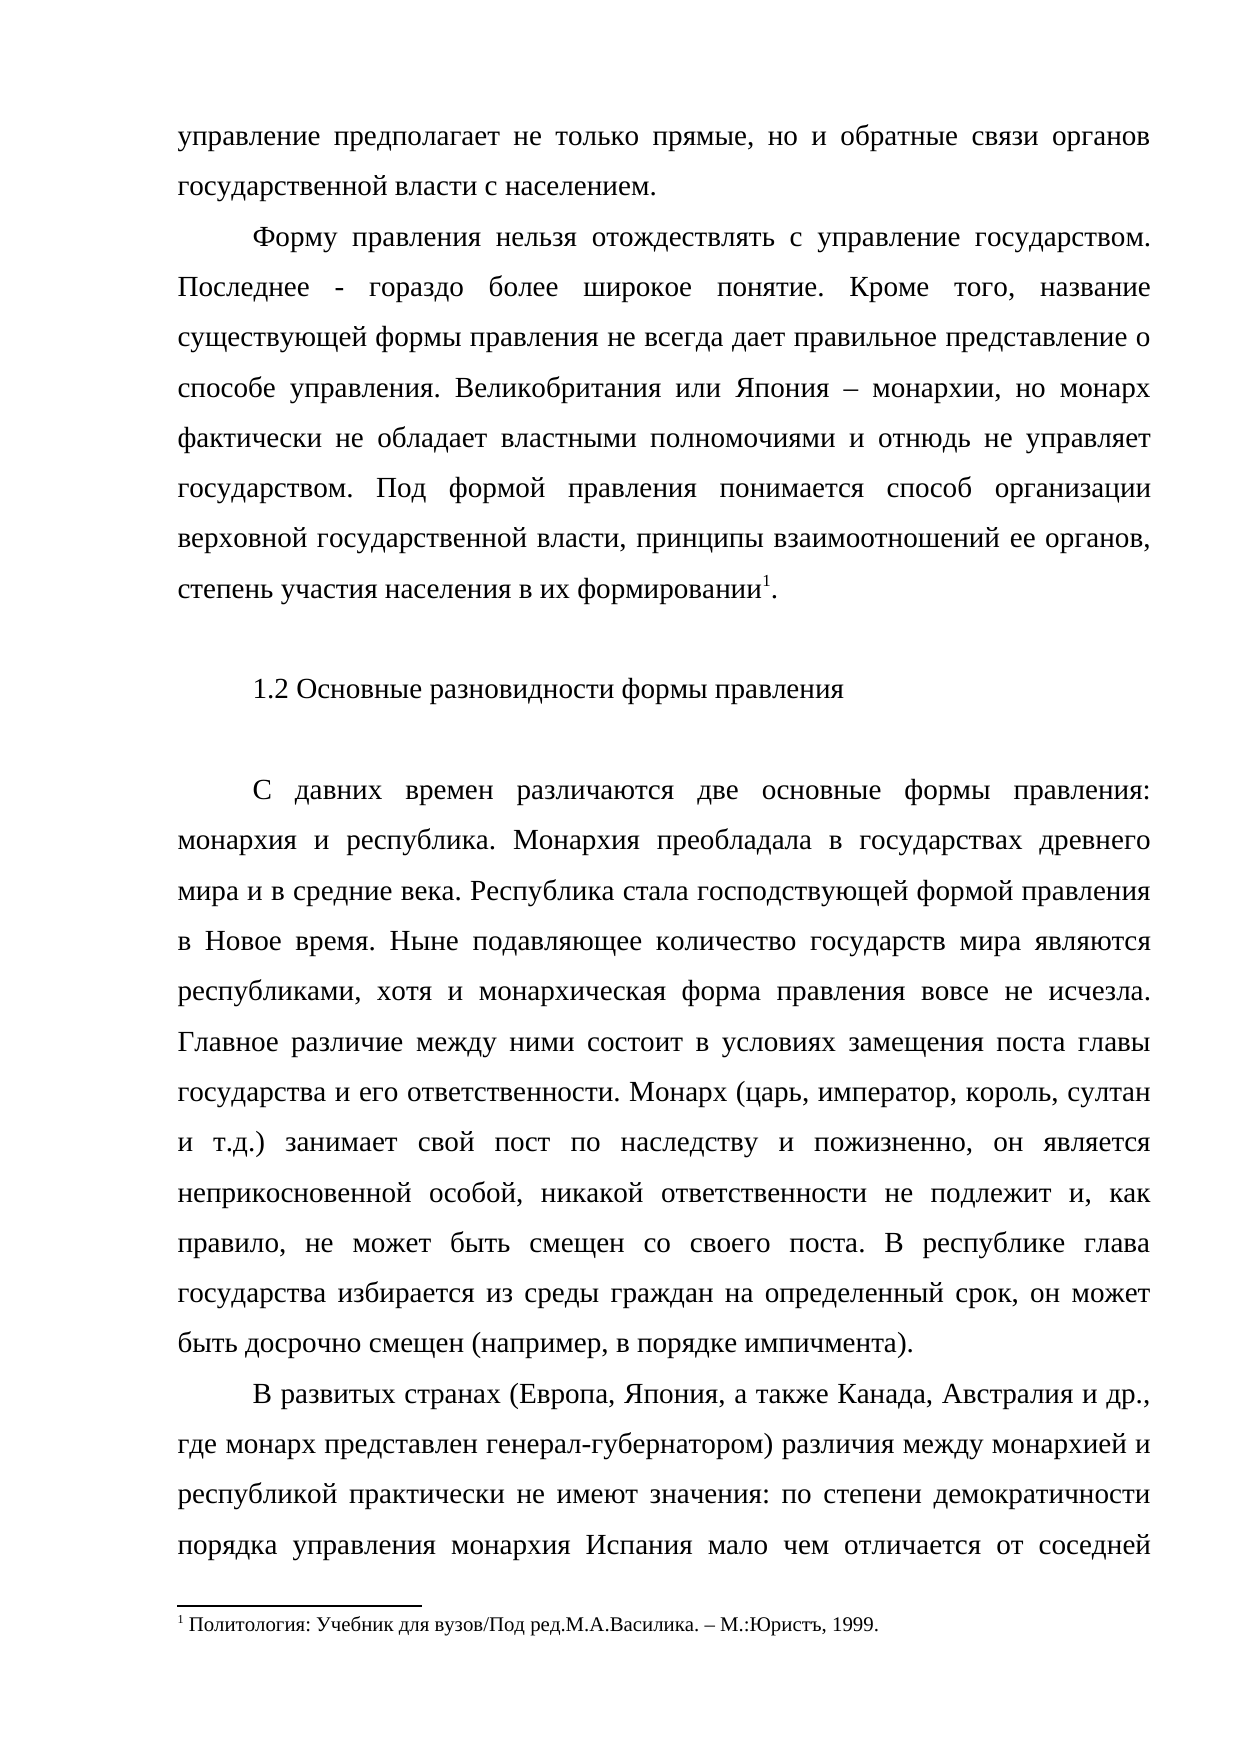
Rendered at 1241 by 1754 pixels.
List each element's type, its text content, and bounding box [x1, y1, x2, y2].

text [177, 1376, 1152, 1560]
text Форму правления нельзя отождествлять с управление государством. Последнее - гораздо более широкое понятие. Кроме того, название существующей формы правления не всегда дает правильное представление о способе управления. Великобритания или Япония – монархии, но монарх фактически не обладает властными полномочиями и отнюдь не управляет государством. Под формой правления понимается способ организации верховной государственной власти, принципы взаимоотношений ее органов, степень участия населения в их формировании. [177, 219, 1152, 604]
text С давних времен различаются две основные формы правления: монархия и республика. Монархия преобладала в государствах древнего мира и в средние века. Республика стала господствующей формой правления в Новое время. Ныне подавляющее количество государств мира являются республиками, хотя и монархическая форма правления вовсе не исчезла. Главное различие между ними состоит в условиях замещения поста главы государства и его ответственности. Монарх (царь, император, король, султан и т.д.) занимает свой пост по наследству и пожизненно, он является неприкосновенной особой, никакой ответственности не подлежит и, как правило, не может быть смещен со своего поста. В республике глава государства избирается из среды граждан на определенный срок, он может быть досрочно смещен (например, в порядке импичмента). [177, 772, 1152, 1359]
text 1.2 Основные разновидности формы правления [177, 672, 1152, 705]
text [177, 118, 1152, 202]
